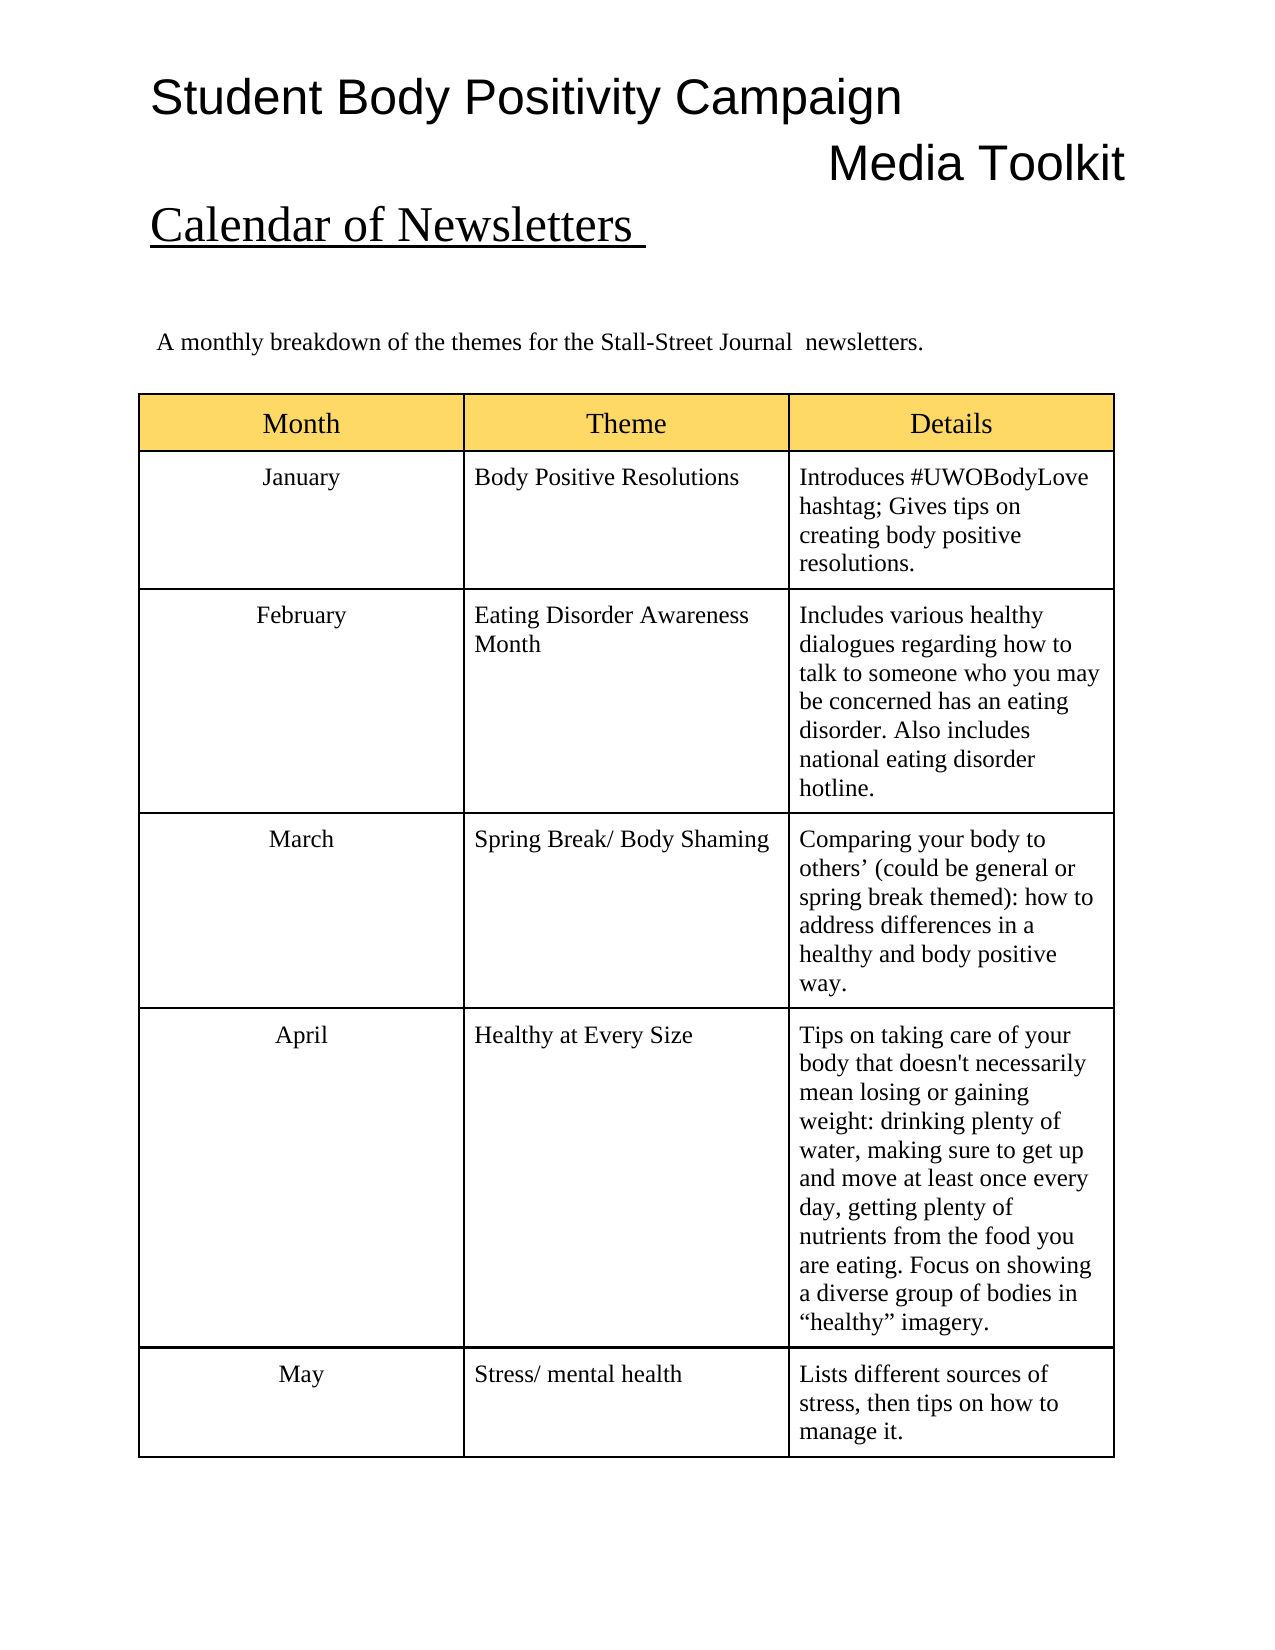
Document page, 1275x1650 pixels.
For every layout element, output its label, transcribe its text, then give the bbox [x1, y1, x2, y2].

table_cell Lists different sources of stress, then tips on how to manage it. [790, 1349, 1113, 1456]
table_cell Tips on taking care of your body that doesn't necessarily mean losing or gaining weight: drinking plenty of water, making sure to get up and move at least once every day, getting plenty of nutrients from the food you are eating. Focus on showing a diverse group of bodies in “healthy” imagery. [790, 1009, 1113, 1346]
table_cell Healthy at Every Size [465, 1009, 788, 1346]
table_header Details [790, 395, 1113, 450]
table_cell Body Positive Resolutions [465, 452, 788, 588]
table_cell Comparing your body to others’ (could be general or spring break themed): how to address differences in a healthy and body positive way. [790, 814, 1113, 1007]
table_cell Spring Break/ Body Shaming [465, 814, 788, 1007]
table_cell Includes various healthy dialogues regarding how to talk to someone who you may be concerned has an eating disorder. Also includes national eating disorder hotline. [790, 590, 1113, 812]
text A monthly breakdown of the themes for the Stall-Street Journal newsletters. [150, 327, 1125, 356]
text Calendar of Newsletters [150, 195, 1125, 253]
table_cell January [140, 452, 463, 588]
table_header Month [140, 395, 463, 450]
table_cell Introduces #UWOBodyLove hashtag; Gives tips on creating body positive resolutions. [790, 452, 1113, 588]
table_cell May [140, 1349, 463, 1456]
table_cell February [140, 590, 463, 812]
table_cell Eating Disorder Awareness Month [465, 590, 788, 812]
table_cell April [140, 1009, 463, 1346]
table_cell March [140, 814, 463, 1007]
table_cell Stress/ mental health [465, 1349, 788, 1456]
table_header Theme [465, 395, 788, 450]
